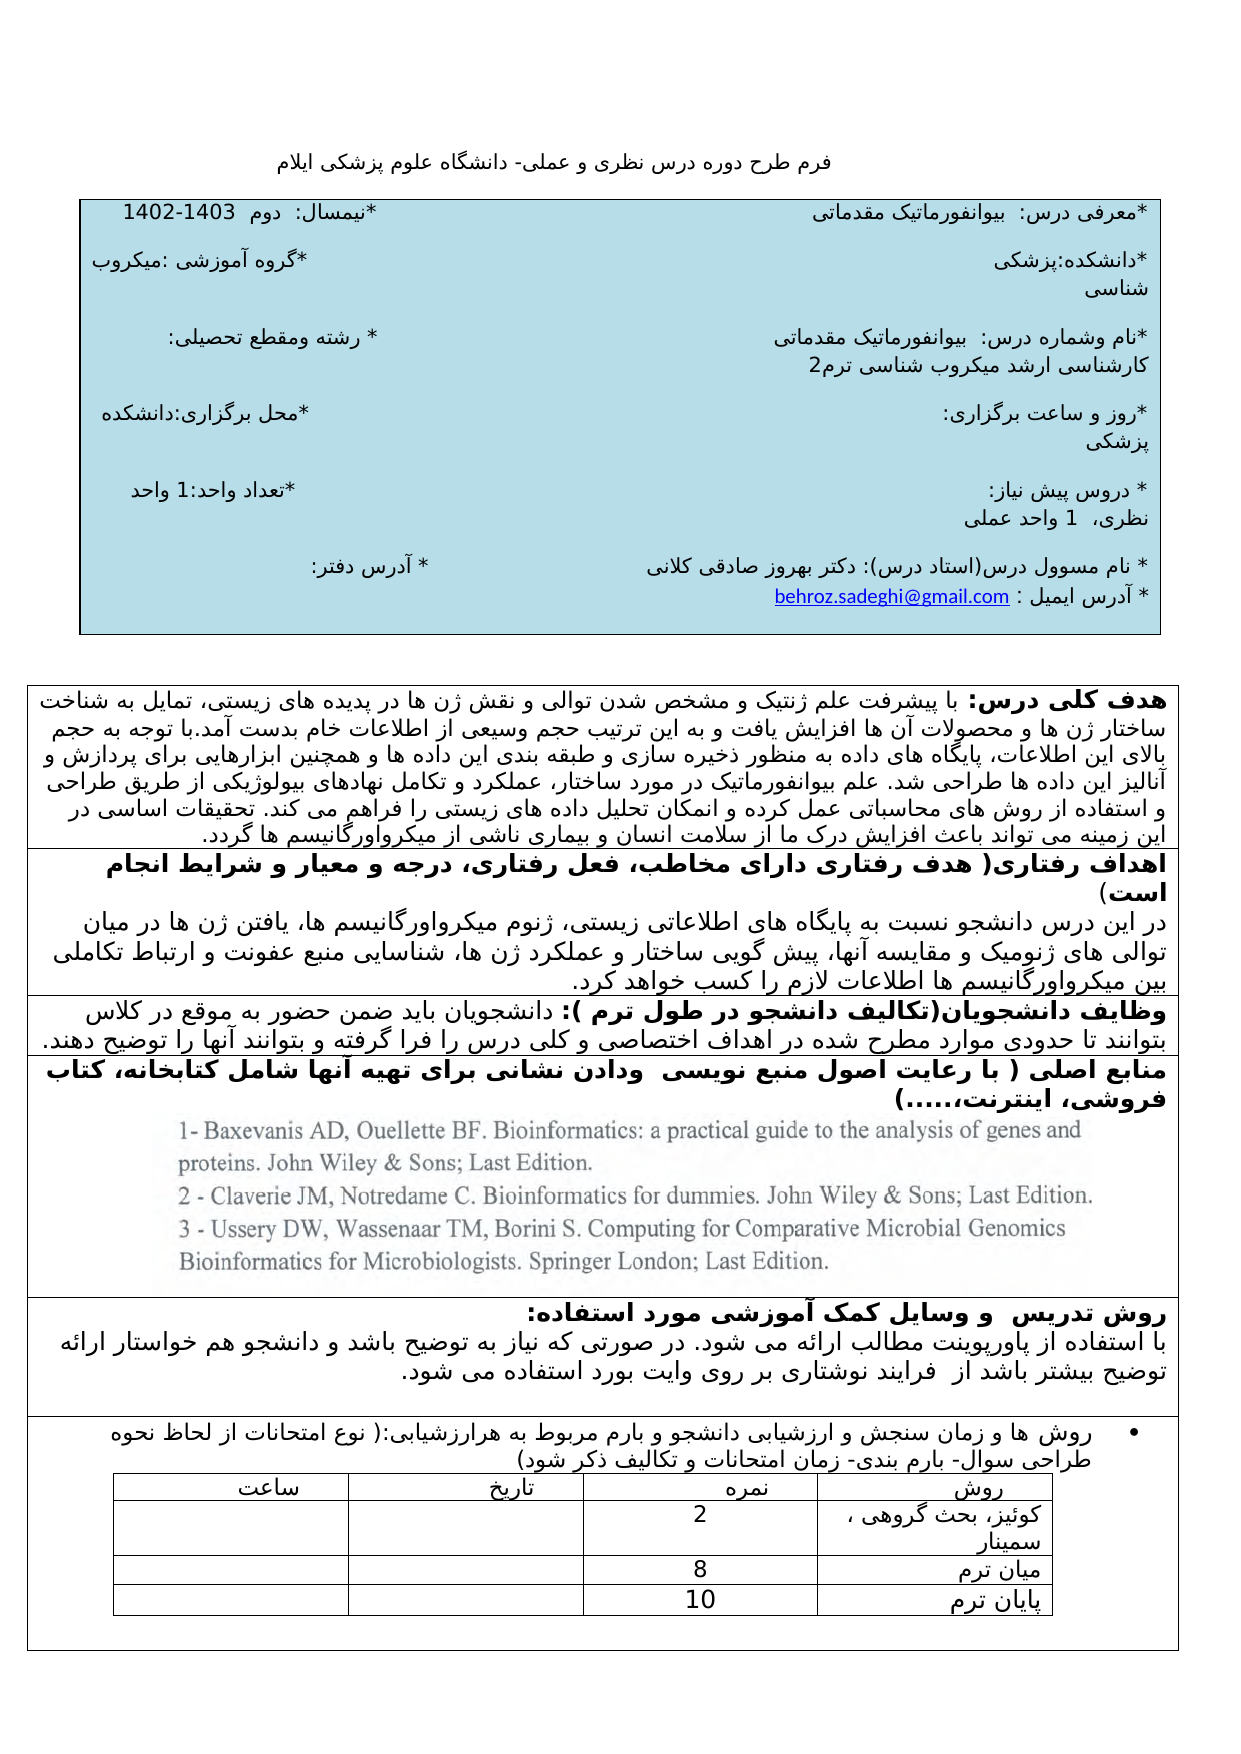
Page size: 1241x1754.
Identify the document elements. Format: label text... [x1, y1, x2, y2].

table_header هدف کلی درس: با پیشرفت علم ژنتیک و مشخص شدن توالی و نقش ژن ها در پدیده های زیستی، تمایل به شناخت ساختار ژن ها و محصولات آن ها افزایش یافت و به این ترتیب حجم وسیعی از اطلاعات خام بدست آمد.با توجه به حجم بالای این اطلاعات، پایگاه های داده به منظور ذخیره سازی و طبقه بندی این داده ها و همچنین ابزارهایی برای پردازش و آنالیز این داده ها طراحی شد. علم بیوانفورماتیک در مورد ساختار، عملکرد و تکامل نهادهای بیولوژیکی از طریق طراحی و استفاده از روش های محاسباتی عمل کرده و انمکان تحلیل داده های زیستی را فراهم می کند. تحقیقات اساسی در این زمینه می تواند باعث افزایش درک ما از سلامت انسان و بیماری ناشی از میکرواورگانیسم ها گردد. [28, 686, 1178, 848]
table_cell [28, 1417, 1178, 1649]
table_cell وظایف دانشجویان(تکالیف دانشجو در طول ترم ): دانشجويان بايد ضمن حضور به موقع در کلاس بتوانند تا حدودی موارد مطرح شده در اهداف اختصاصی و کلی درس را فرا گرفته و بتوانند آنها را توضيح دهند. [28, 996, 1178, 1054]
table_header *معرفی درس: بیوانفورماتیک مقدماتی *نیمسال: دوم 1403-1402 *دانشکده:پزشکی *گروه آموزشی :میکروب شناسی *نام وشماره درس: بیوانفورماتیک مقدماتی * رشته ومقطع تحصیلی: کارشناسی ارشد میکروب شناسی ترم2 *روز و ساعت برگزاری: *محل برگزاری:دانشکده پزشکی * دروس پیش نیاز: *تعداد واحد:1 واحد نظری، 1 واحد عملی * نام مسوول درس(استاد درس): دکتر بهروز صادقی کلانی * آدرس دفتر: * آدرس ایمیل : behroz.sadeghi@gmail.com [81, 200, 1160, 634]
table_cell روش تدریس و وسایل کمک آموزشی مورد استفاده: با استفاده از پاورپوينت مطالب ارائه می شود. در صورتی که نياز به توضيح باشد و دانشجو هم خواستار ارائه توضيح بيشتر باشد از فرايند نوشتاری بر روی وايت بورد استفاده می شود. [28, 1298, 1178, 1416]
table_cell منابع اصلی ( با رعایت اصول منبع نویسی ودادن نشانی برای تهیه آنها شامل کتابخانه، کتاب فروشی، اینترنت،.....) [28, 1056, 1178, 1297]
text فرم طرح دوره درس نظری و عملی- دانشگاه علوم پزشکی ایلام [150, 150, 1090, 174]
table_cell اهداف رفتاری( هدف رفتاری دارای مخاطب، فعل رفتاری، درجه و معیار و شرایط انجام است) در این درس دانشجو نسبت به پایگاه های اطلاعاتی زیستی، ژنوم میکرواورگانیسم ها، یافتن ژن ها در میان توالی های ژنومیک و مقایسه آنها، پیش گویی ساختار و عملکرد ژن ها، شناسایی منبع عفونت و ارتباط تکاملی بین میکرواورگانیسم ها اطلاعات لازم را کسب خواهد کرد. [28, 849, 1178, 995]
